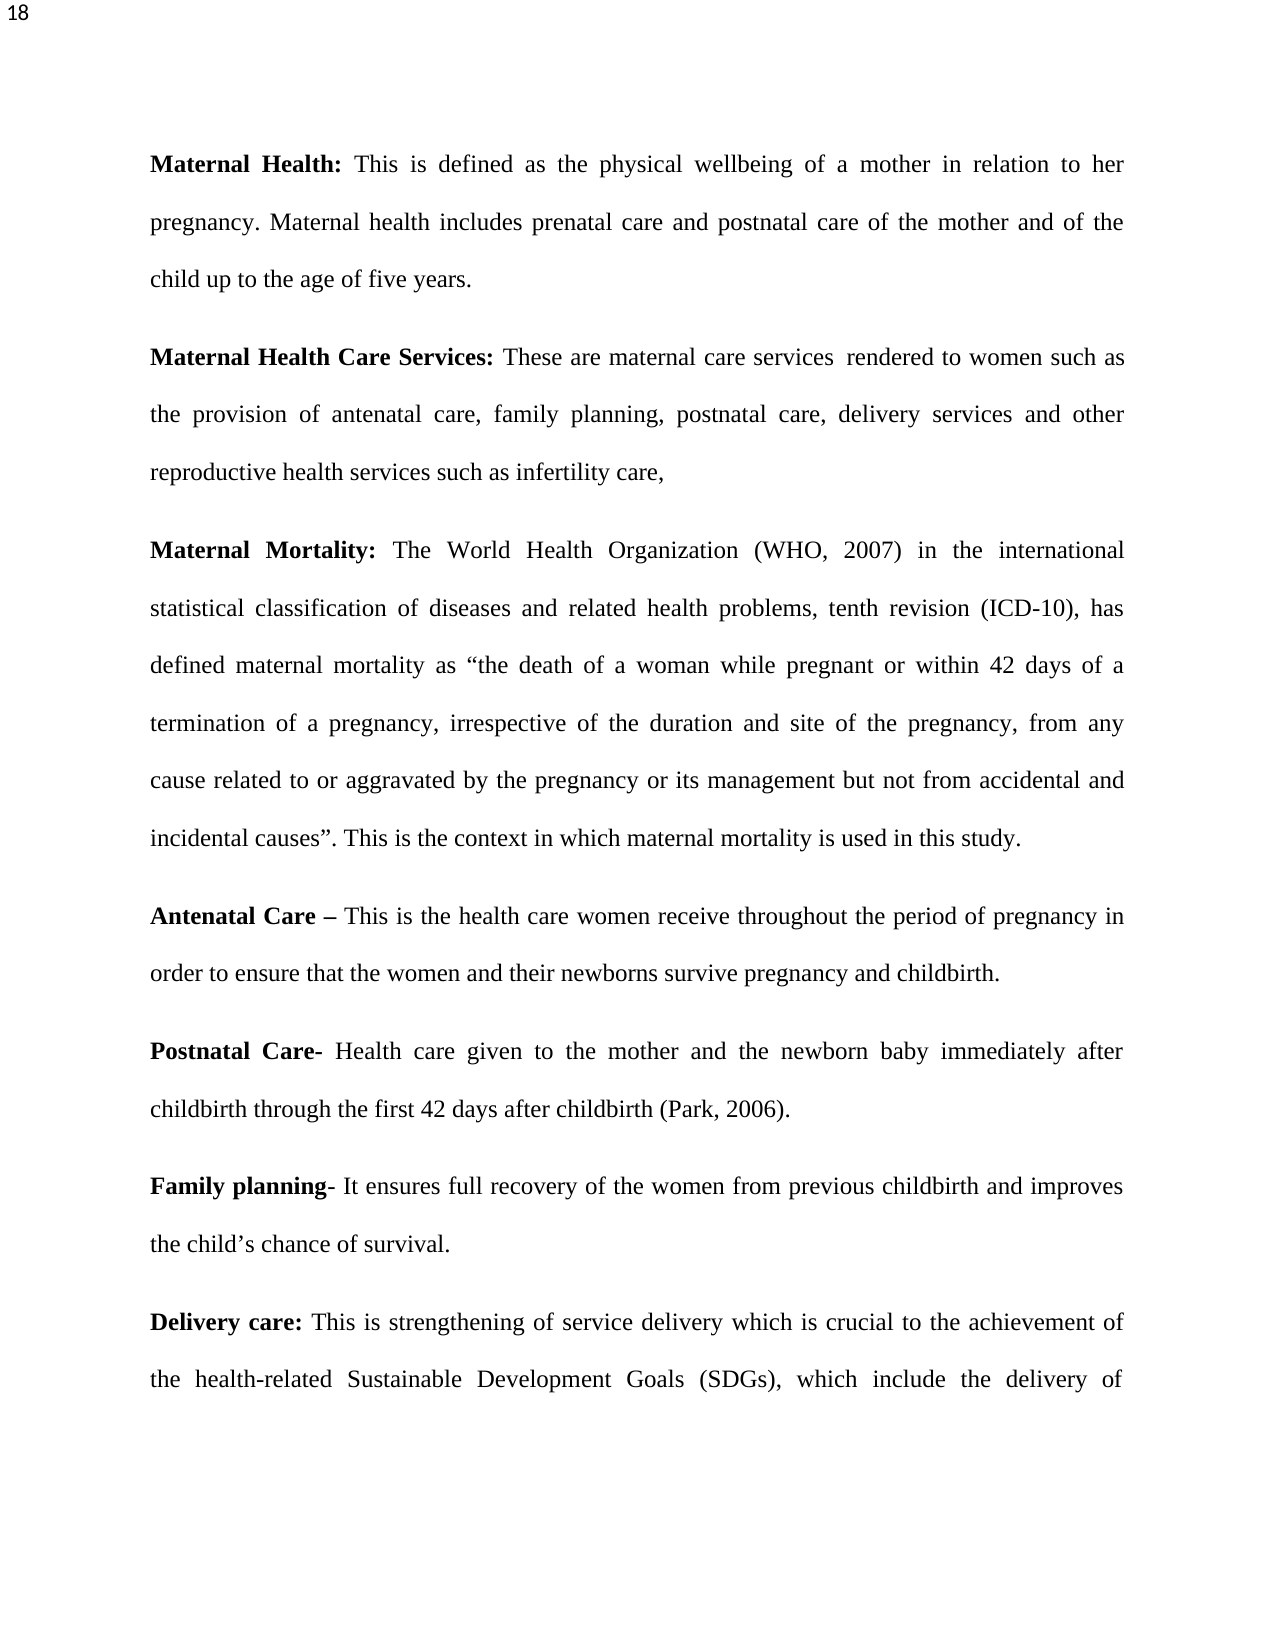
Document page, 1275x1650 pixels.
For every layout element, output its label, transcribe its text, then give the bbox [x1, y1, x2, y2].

text Antenatal Care – This is the health care women receive throughout the period of pregnancy in order to ensure that the women and their newborns survive pregnancy and childbirth. [150, 901, 1125, 987]
text Postnatal Care- Health care given to the mother and the newborn baby immediately after childbirth through the first 42 days after childbirth (Park, 2006). [150, 1036, 1124, 1122]
text Maternal Mortality: The World Health Organization (WHO, 2007) in the international statistical classification of diseases and related health problems, tenth revision (ICD-10), has defined maternal mortality as “the death of a woman while pregnant or within 42 days of a termination of a pregnancy, irrespective of the duration and site of the pregnancy, from any cause related to or aggravated by the pregnancy or its management but not from accidental and incidental causes”. This is the context in which maternal mortality is used in this study. [150, 535, 1126, 851]
text Maternal Health Care Services: These are maternal care services rendered to women such as the provision of antenatal care, family planning, postnatal care, delivery services and other reproductive health services such as infertility care, [150, 342, 1125, 485]
text Maternal Health: This is defined as the physical wellbeing of a mother in relation to her pregnancy. Maternal health includes prenatal care and postnatal care of the mother and of the child up to the age of five years. [150, 149, 1125, 293]
text Family planning- It ensures full recovery of the women from previous childbirth and improves the child’s chance of survival. [150, 1171, 1125, 1258]
text Delivery care: This is strengthening of service delivery which is crucial to the achievement of the health-related Sustainable Development Goals (SDGs), which include the delivery of [150, 1307, 1125, 1393]
